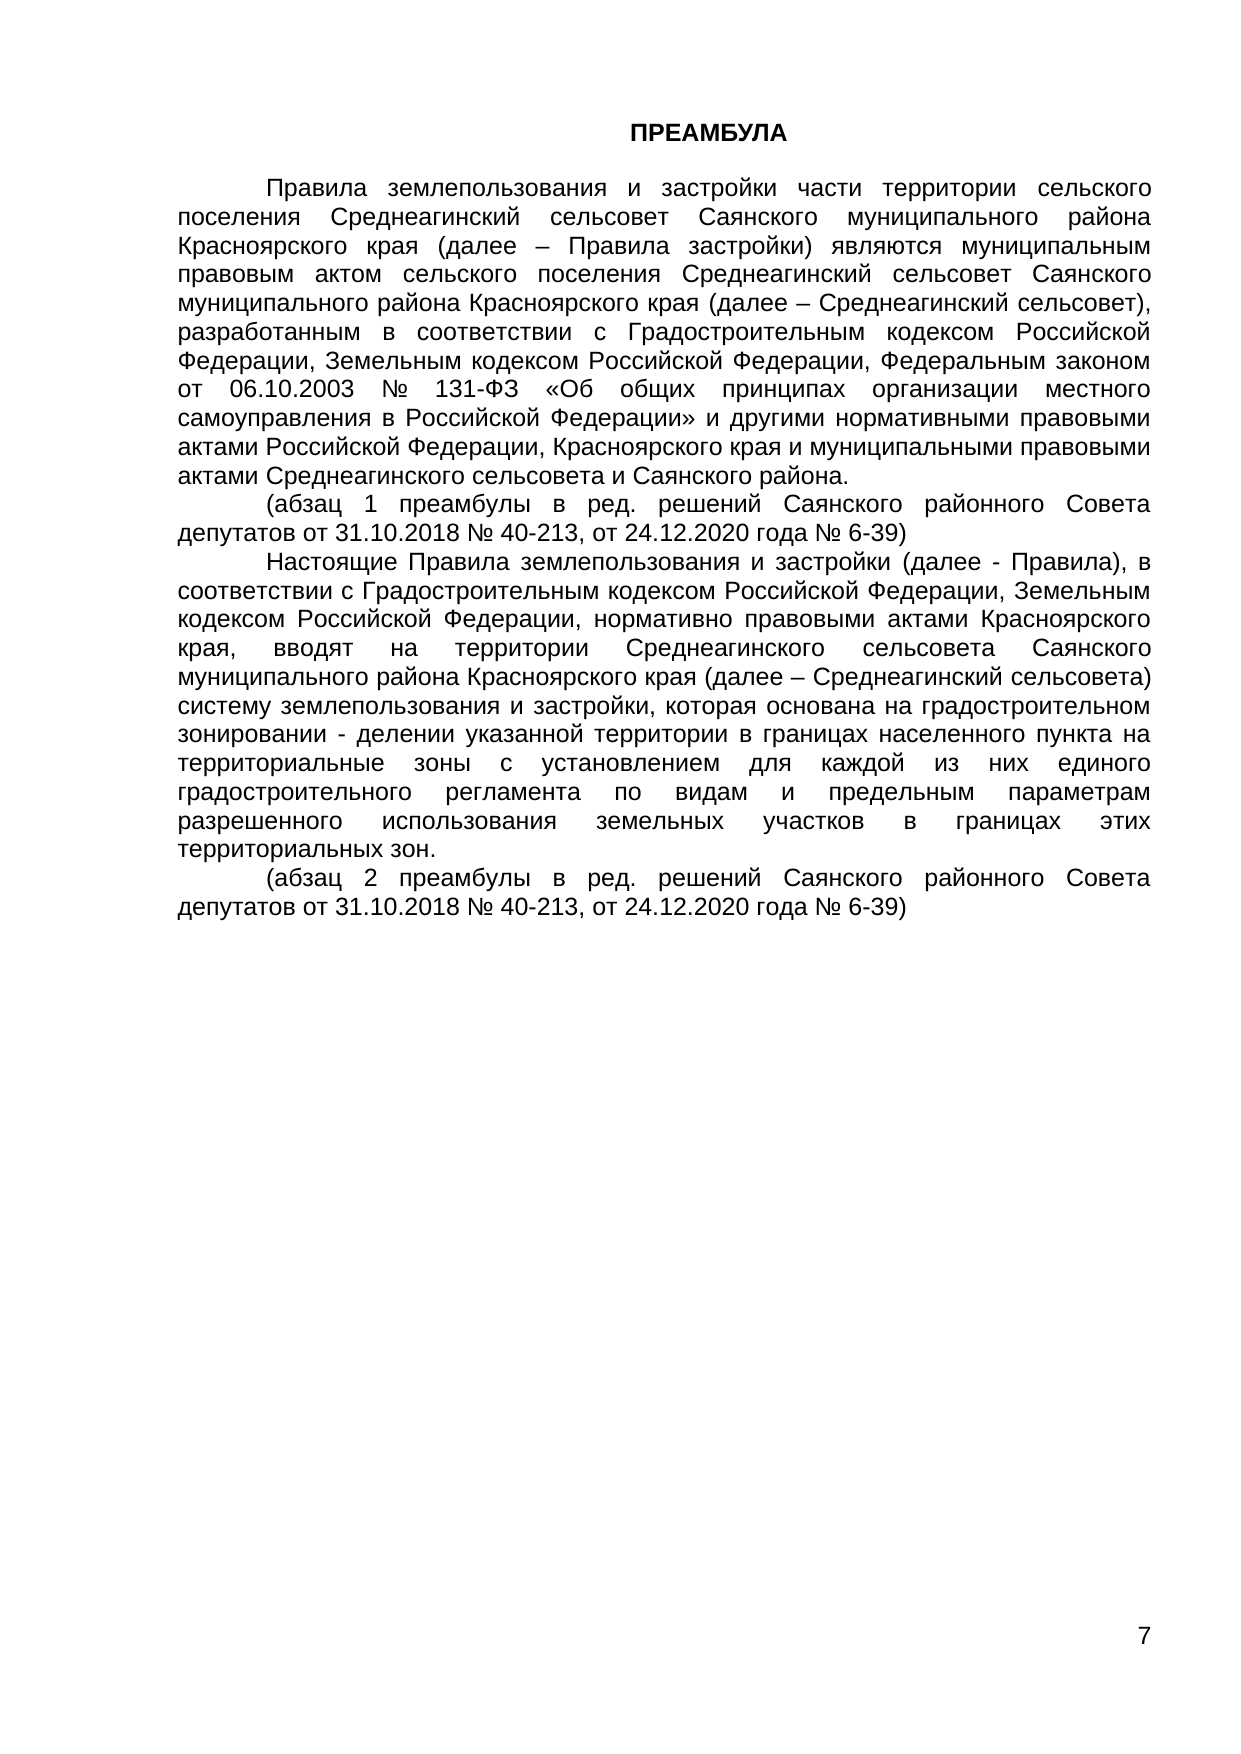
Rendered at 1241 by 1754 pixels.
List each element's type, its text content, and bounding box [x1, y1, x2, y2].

subtitle Преамбула [177, 118, 1152, 147]
text Правила землепользования и застройки части территории сельского поселения Среднеагинский сельсовет Саянского муниципального района Красноярского края (далее – Правила застройки) являются муниципальным правовым актом сельского поселения Среднеагинский сельсовет Саянского муниципального района Красноярского края (далее – Среднеагинский сельсовет), разработанным в соответствии с Градостроительным кодексом Российской Федерации, Земельным кодексом Российской Федерации, Федеральным законом от 06.10.2003 № 131-ФЗ «Об общих принципах организации местного самоуправления в Российской Федерации» и другими нормативными правовыми актами Российской Федерации, Красноярского края и муниципальными правовыми актами Среднеагинского сельсовета и Саянского района. [177, 173, 1152, 489]
text (абзац 1 преамбулы в ред. решений Саянского районного Совета депутатов от 31.10.2018 № 40-213, от 24.12.2020 года № 6-39) [177, 489, 1152, 547]
text (абзац 2 преамбулы в ред. решений Саянского районного Совета депутатов от 31.10.2018 № 40-213, от 24.12.2020 года № 6-39) [177, 863, 1152, 921]
text Настоящие Правила землепользования и застройки (далее - Правила), в соответствии с Градостроительным кодексом Российской Федерации, Земельным кодексом Российской Федерации, нормативно правовыми актами Красноярского края, вводят на территории Среднеагинского сельсовета Саянского муниципального района Красноярского края (далее – Среднеагинский сельсовета) систему землепользования и застройки, которая основана на градостроительном зонировании - делении указанной территории в границах населенного пункта на территориальные зоны с установлением для каждой из них единого градостроительного регламента по видам и предельным параметрам разрешенного использования земельных участков в границах этих территориальных зон. [177, 547, 1152, 863]
